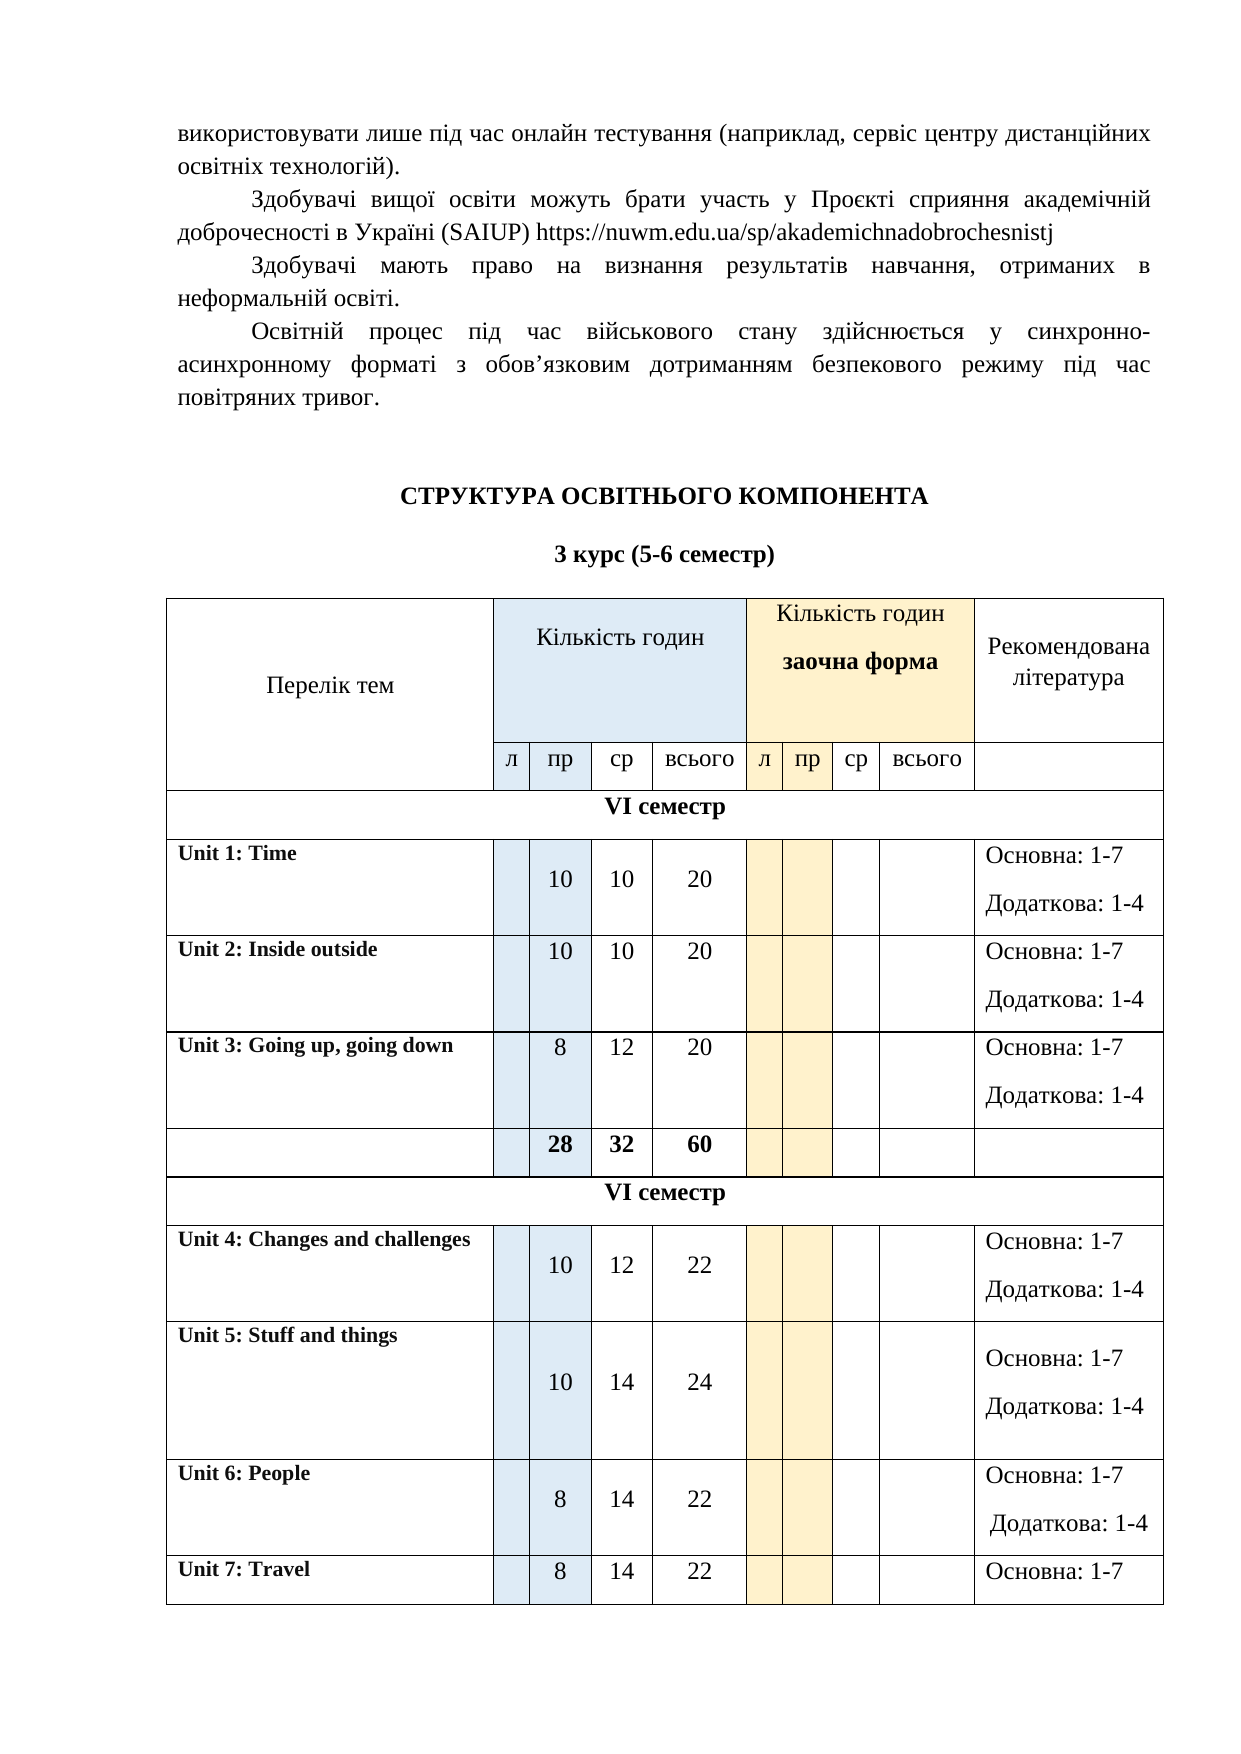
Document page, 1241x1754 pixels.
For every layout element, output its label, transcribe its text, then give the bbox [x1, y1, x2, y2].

table_cell всього [880, 743, 974, 790]
table_cell [494, 1460, 529, 1555]
table_cell [833, 1033, 879, 1128]
table_cell [747, 840, 782, 935]
table_cell [833, 936, 879, 1031]
table_cell [747, 1460, 782, 1555]
table_cell [167, 1129, 493, 1176]
table_cell [975, 743, 1163, 790]
table_cell Unit 7: Travel [167, 1556, 493, 1604]
table_cell [747, 1556, 782, 1604]
text Здобувачі вищої освіти можуть брати участь у Проєкті сприяння академічній доброчесності в Україні (SAIUP) https://nuwm.edu.ua/sp/akademichnadobrochesnistj [177, 184, 1152, 246]
table_cell Основна: 1-7 Додаткова: 1-4 [975, 1033, 1163, 1128]
table_cell 10 [592, 840, 652, 935]
table_cell пр [783, 743, 832, 790]
table_cell 8 [530, 1033, 591, 1128]
table_cell 22 [653, 1226, 746, 1321]
table_cell л [747, 743, 782, 790]
table_cell 14 [592, 1556, 652, 1604]
table_cell Основна: 1-7 Додаткова: 1-4 [975, 1322, 1163, 1459]
table_cell [494, 1033, 529, 1128]
table_cell л [494, 743, 529, 790]
table_cell 14 [592, 1322, 652, 1459]
table_cell 22 [653, 1556, 746, 1604]
table_cell Unit 4: Changes and challenges [167, 1226, 493, 1321]
table_cell VI семестр [167, 791, 1163, 839]
table_cell 32 [592, 1129, 652, 1176]
table_cell 20 [653, 1033, 746, 1128]
table_cell 10 [592, 936, 652, 1031]
table_cell [880, 1226, 974, 1321]
table_cell [833, 1129, 879, 1176]
table_cell [494, 1556, 529, 1604]
table_cell Unit 1: Time [167, 840, 493, 935]
table_cell 10 [530, 936, 591, 1031]
table_cell [783, 936, 832, 1031]
table_header Кількість годин [494, 599, 746, 742]
table_cell [747, 1129, 782, 1176]
table_cell [783, 1556, 832, 1604]
table_cell Основна: 1-7 Додаткова: 1-4 [975, 936, 1163, 1031]
table_cell Основна: 1-7 Додаткова: 1-4 [975, 1226, 1163, 1321]
table_cell [747, 1033, 782, 1128]
table_cell 8 [530, 1556, 591, 1604]
table_cell 14 [592, 1460, 652, 1555]
table_cell [494, 1226, 529, 1321]
table_cell ср [833, 743, 879, 790]
table_cell [494, 1129, 529, 1176]
table_cell Unit 2: Inside outside [167, 936, 493, 1031]
table_cell Основна: 1-7 Додаткова: 1-4 [975, 840, 1163, 935]
table_cell [975, 1129, 1163, 1176]
table_cell Unit 3: Going up, going down [167, 1033, 493, 1128]
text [177, 118, 1152, 180]
table_cell [880, 840, 974, 935]
table_cell [880, 1033, 974, 1128]
table_header Рекомендована література [975, 599, 1163, 742]
table_cell [783, 1033, 832, 1128]
table_cell [833, 1556, 879, 1604]
table_cell [880, 936, 974, 1031]
table_cell VI семестр [167, 1178, 1163, 1225]
table_cell [783, 1226, 832, 1321]
table_cell 28 [530, 1129, 591, 1176]
table_cell 20 [653, 936, 746, 1031]
table_cell [783, 840, 832, 935]
table_cell Unit 5: Stuff and things [167, 1322, 493, 1459]
table_cell [783, 1322, 832, 1459]
text СТРУКТУРА ОСВІТНЬОГО КОМПОНЕНТА [177, 481, 1152, 510]
table_cell [494, 840, 529, 935]
table_cell [783, 1129, 832, 1176]
table_cell 12 [592, 1226, 652, 1321]
table_cell Unit 6: People [167, 1460, 493, 1555]
table_cell [880, 1460, 974, 1555]
table_cell 10 [530, 840, 591, 935]
table_cell 8 [530, 1460, 591, 1555]
table_cell [833, 1226, 879, 1321]
table_cell 10 [530, 1322, 591, 1459]
table_cell [783, 1460, 832, 1555]
table_cell всього [653, 743, 746, 790]
table_cell пр [530, 743, 591, 790]
table_header Кількість годин заочна форма [747, 599, 974, 742]
table_cell [833, 1460, 879, 1555]
table_cell [747, 1226, 782, 1321]
table_cell 24 [653, 1322, 746, 1459]
table_cell [747, 936, 782, 1031]
table_cell 12 [592, 1033, 652, 1128]
table_cell [833, 1322, 879, 1459]
table_cell [494, 1322, 529, 1459]
text 3 курс (5-6 семестр) [177, 539, 1152, 568]
table_cell [880, 1129, 974, 1176]
table_cell [880, 1556, 974, 1604]
table_cell 10 [530, 1226, 591, 1321]
table_cell 60 [653, 1129, 746, 1176]
table_header Перелік тем [167, 599, 493, 790]
table_cell 20 [653, 840, 746, 935]
table_cell Основна: 1-7 Додаткова: 1-4 [975, 1460, 1163, 1555]
text Здобувачі мають право на визнання результатів навчання, отриманих в неформальній освіті. [177, 250, 1152, 312]
table_cell [747, 1322, 782, 1459]
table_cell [975, 1556, 1163, 1604]
table_cell [833, 840, 879, 935]
table_cell 22 [653, 1460, 746, 1555]
table_cell ср [592, 743, 652, 790]
text Освітній процес під час військового стану здійснюється у синхронно-асинхронному форматі з обов’язковим дотриманням безпекового режиму під час повітряних тривог. [177, 316, 1152, 411]
table_cell [494, 936, 529, 1031]
table_cell [880, 1322, 974, 1459]
